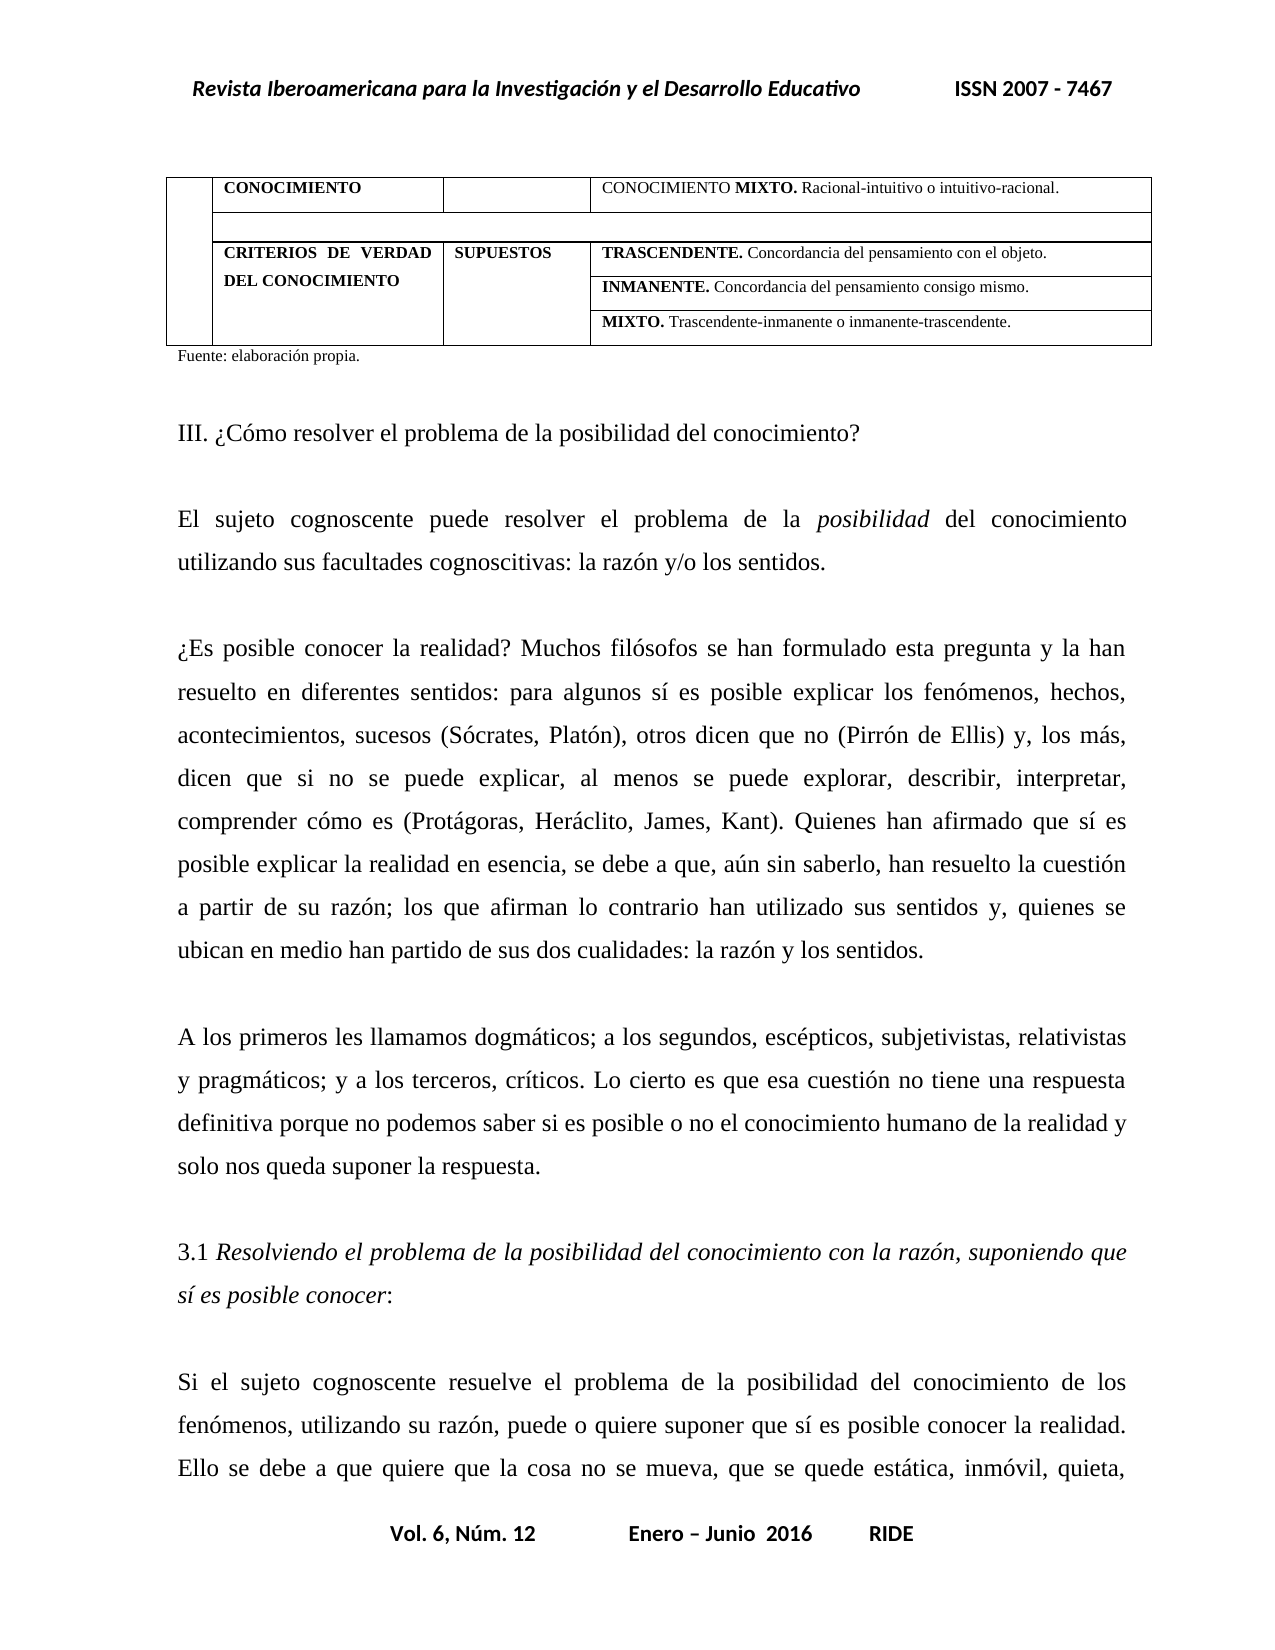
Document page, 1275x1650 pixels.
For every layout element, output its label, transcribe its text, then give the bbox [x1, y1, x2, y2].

table_cell TRASCENDENTE. Concordancia del pensamiento con el objeto. [591, 243, 1151, 276]
text A los primeros les llamamos dogmáticos; a los segundos, escépticos, subjetivistas, relativistas y pragmáticos; y a los terceros, críticos. Lo cierto es que esa cuestión no tiene una respuesta definitiva porque no podemos saber si es posible o no el conocimiento humano de la realidad y solo nos queda suponer la respuesta. [177, 1022, 1127, 1180]
text 3.1 Resolviendo el problema de la posibilidad del conocimiento con la razón, suponiendo que sí es posible conocer: [177, 1237, 1127, 1309]
text III. ¿Cómo resolver el problema de la posibilidad del conocimiento? [177, 418, 1127, 447]
table_cell CRITERIOS DE VERDAD DEL CONOCIMIENTO [213, 243, 443, 345]
table_cell [213, 213, 1151, 241]
text El sujeto cognoscente puede resolver el problema de la posibilidad del conocimiento utilizando sus facultades cognoscitivas: la razón y/o los sentidos. [177, 504, 1127, 576]
table_cell MIXTO. Trascendente-inmanente o inmanente-trascendente. [591, 311, 1151, 345]
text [177, 1367, 1127, 1482]
text ¿Es posible conocer la realidad? Muchos filósofos se han formulado esta pregunta y la han resuelto en diferentes sentidos: para algunos sí es posible explicar los fenómenos, hechos, acontecimientos, sucesos (Sócrates, Platón), otros dicen que no (Pirrón de Ellis) y, los más, dicen que si no se puede explicar, al menos se puede explorar, describir, interpretar, comprender cómo es (Protágoras, Heráclito, James, Kant). Quienes han afirmado que sí es posible explicar la realidad en esencia, se debe a que, aún sin saberlo, han resuelto la cuestión a partir de su razón; los que afirman lo contrario han utilizado sus sentidos y, quienes se ubican en medio han partido de sus dos cualidades: la razón y los sentidos. [177, 633, 1127, 964]
table_cell SUPUESTOS [444, 243, 590, 345]
table_cell INMANENTE. Concordancia del pensamiento consigo mismo. [591, 277, 1151, 310]
text Fuente: elaboración propia. [177, 346, 1127, 365]
table_cell CONOCIMIENTO MIXTO. Racional-intuitivo o intuitivo-racional. [591, 178, 1151, 212]
